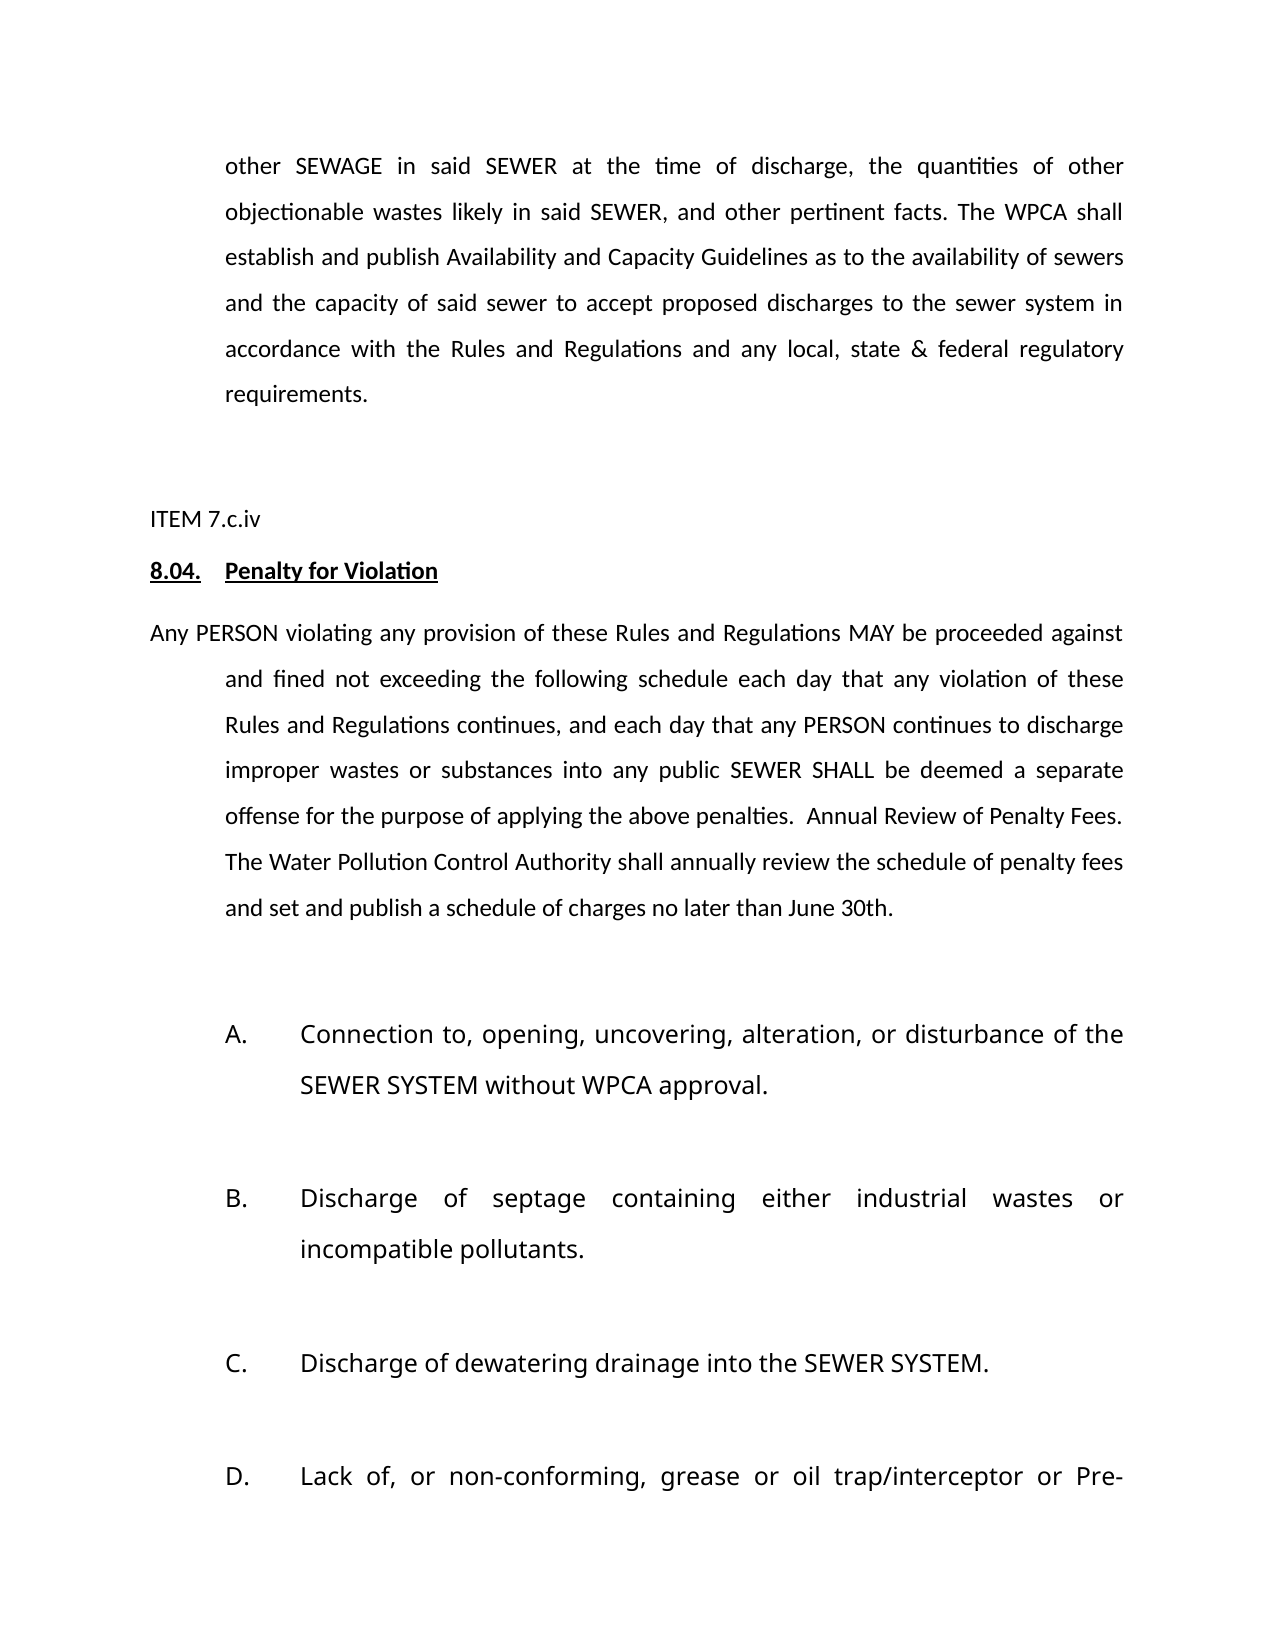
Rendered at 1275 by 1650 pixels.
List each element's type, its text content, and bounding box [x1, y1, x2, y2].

text Discharge of septage containing either industrial wastes or incompatible pollutants. [225, 1181, 1125, 1266]
text Connection to, opening, uncovering, alteration, or disturbance of the SEWER SYSTEM without WPCA approval. [225, 1017, 1125, 1102]
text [225, 1459, 1125, 1493]
text Any PERSON violating any provision of these Rules and Regulations MAY be proceeded against and fined not exceeding the following schedule each day that any violation of these Rules and Regulations continues, and each day that any PERSON continues to discharge improper wastes or substances into any public SEWER SHALL be deemed a separate offense for the purpose of applying the above penalties. Annual Review of Penalty Fees. The Water Pollution Control Authority shall annually review the schedule of penalty fees and set and publish a schedule of charges no later than June 30th. [150, 617, 1125, 922]
text 8.04. Penalty for Violation [150, 555, 1125, 586]
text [225, 150, 1125, 409]
text Discharge of dewatering drainage into the SEWER SYSTEM. [225, 1346, 1125, 1380]
text ITEM 7.c.iv [150, 503, 1125, 534]
